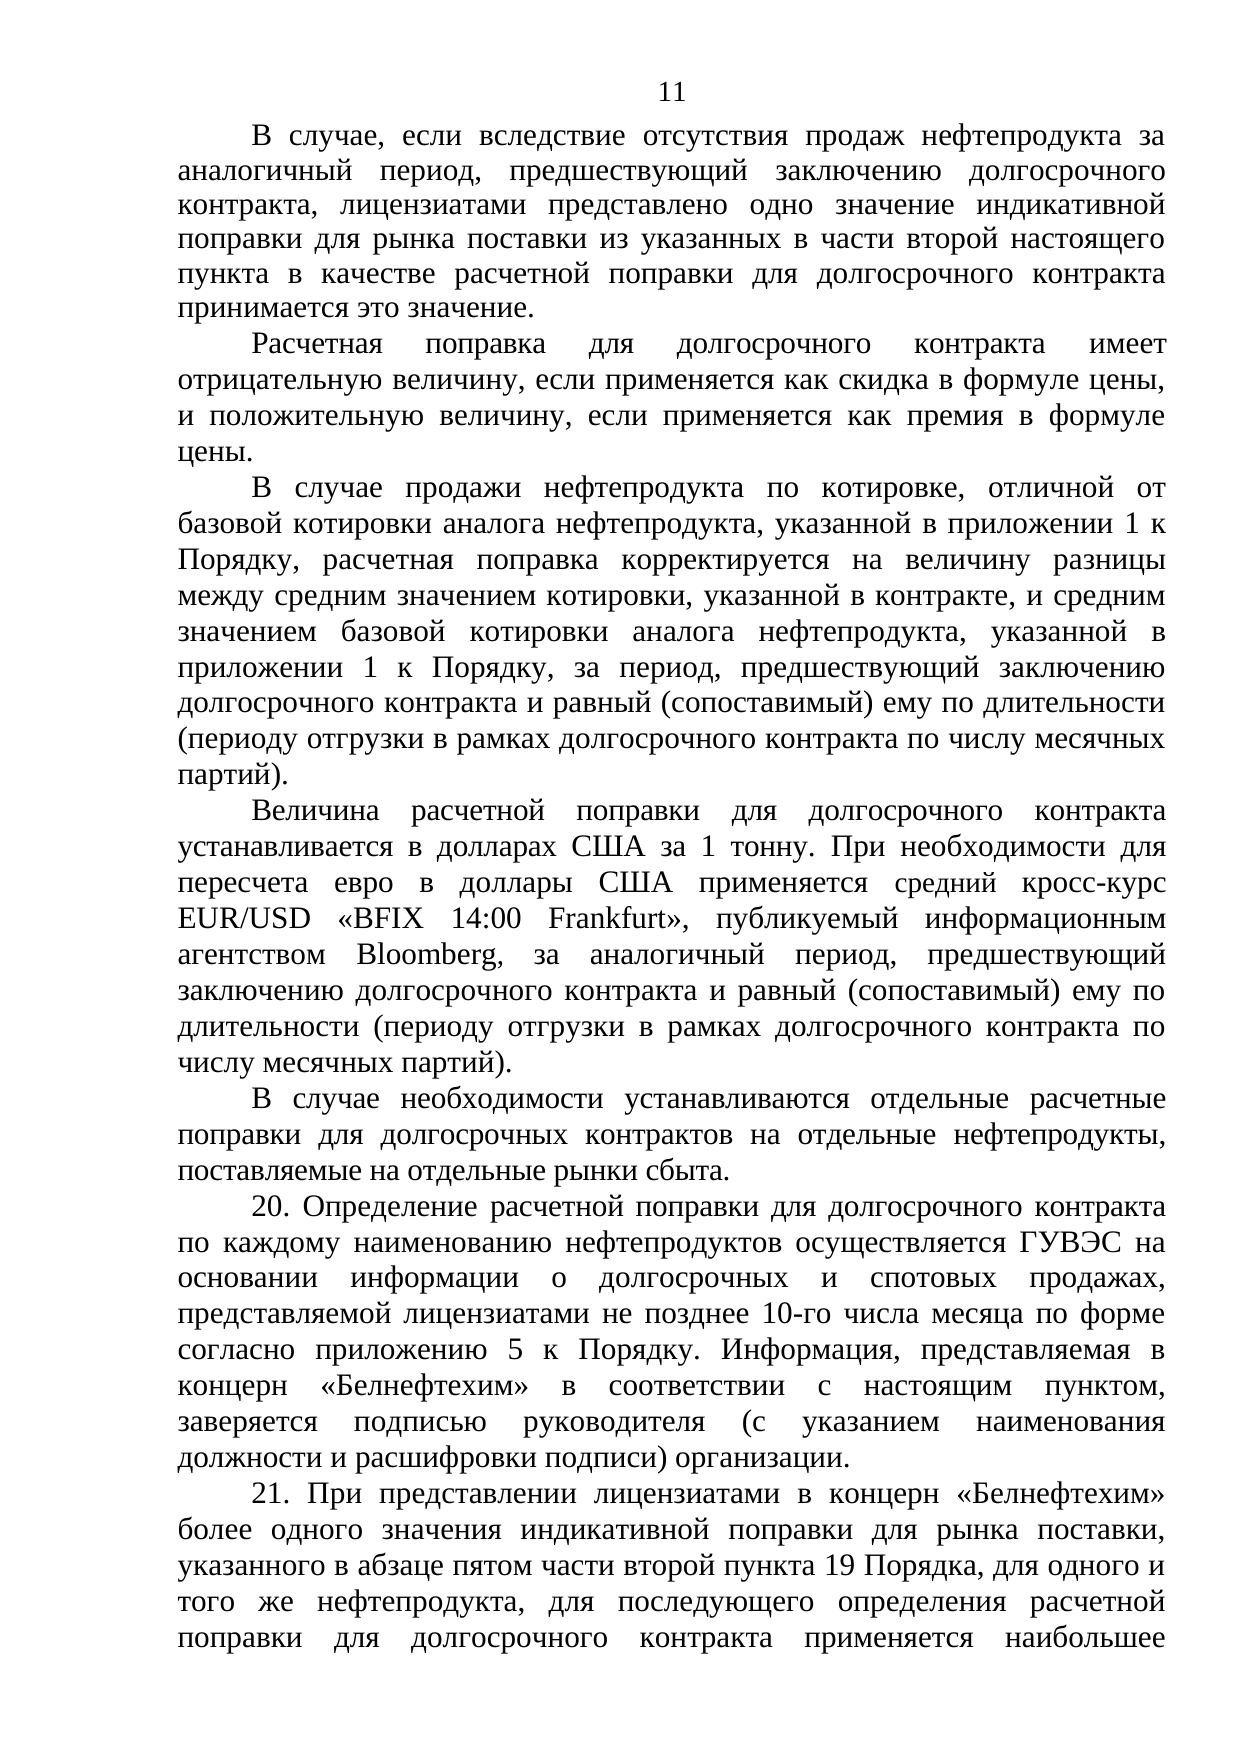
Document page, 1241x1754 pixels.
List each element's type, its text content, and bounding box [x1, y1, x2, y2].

text Расчетная поправка для долгосрочного контракта имеет отрицательную величину, если применяется как скидка в формуле цены, и положительную величину, если применяется как премия в формуле цены. [177, 324, 1167, 468]
text 20. Определение расчетной поправки для долгосрочного контракта по каждому наименованию нефтепродуктов осуществляется ГУВЭС на основании информации о долгосрочных и спотовых продажах, представляемой лицензиатами не позднее 10-го числа месяца по форме согласно приложению 5 к Порядку. Информация, представляемая в концерн «Белнефтехим» в соответствии с настоящим пунктом, заверяется подписью руководителя (с указанием наименования должности и расшифровки подписи) организации. [177, 1187, 1167, 1474]
text Величина расчетной поправки для долгосрочного контракта устанавливается в долларах США за 1 тонну. При необходимости для пересчета евро в доллары США применяется средний кросс-курс EUR/USD «BFIX 14:00 Frankfurt», публикуемый информационным агентством Bloomberg, за аналогичный период, предшествующий заключению долгосрочного контракта и равный (сопоставимый) ему по длительности (периоду отгрузки в рамках долгосрочного контракта по числу месячных партий). [177, 792, 1167, 1079]
text В случае продажи нефтепродукта по котировке, отличной от базовой котировки аналога нефтепродукта, указанной в приложении 1 к Порядку, расчетная поправка корректируется на величину разницы между средним значением котировки, указанной в контракте, и средним значением базовой котировки аналога нефтепродукта, указанной в приложении 1 к Порядку, за период, предшествующий заключению долгосрочного контракта и равный (сопоставимый) ему по длительности (периоду отгрузки в рамках долгосрочного контракта по числу месячных партий). [177, 468, 1167, 792]
text В случае необходимости устанавливаются отдельные расчетные поправки для долгосрочных контрактов на отдельные нефтепродукты, поставляемые на отдельные рынки сбыта. [177, 1079, 1167, 1187]
text В случае, если вследствие отсутствия продаж нефтепродукта за аналогичный период, предшествующий заключению долгосрочного контракта, лицензиатами представлено одно значение индикативной поправки для рынка поставки из указанных в части второй настоящего пункта в качестве расчетной поправки для долгосрочного контракта принимается это значение. [177, 118, 1167, 324]
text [177, 1474, 1167, 1654]
